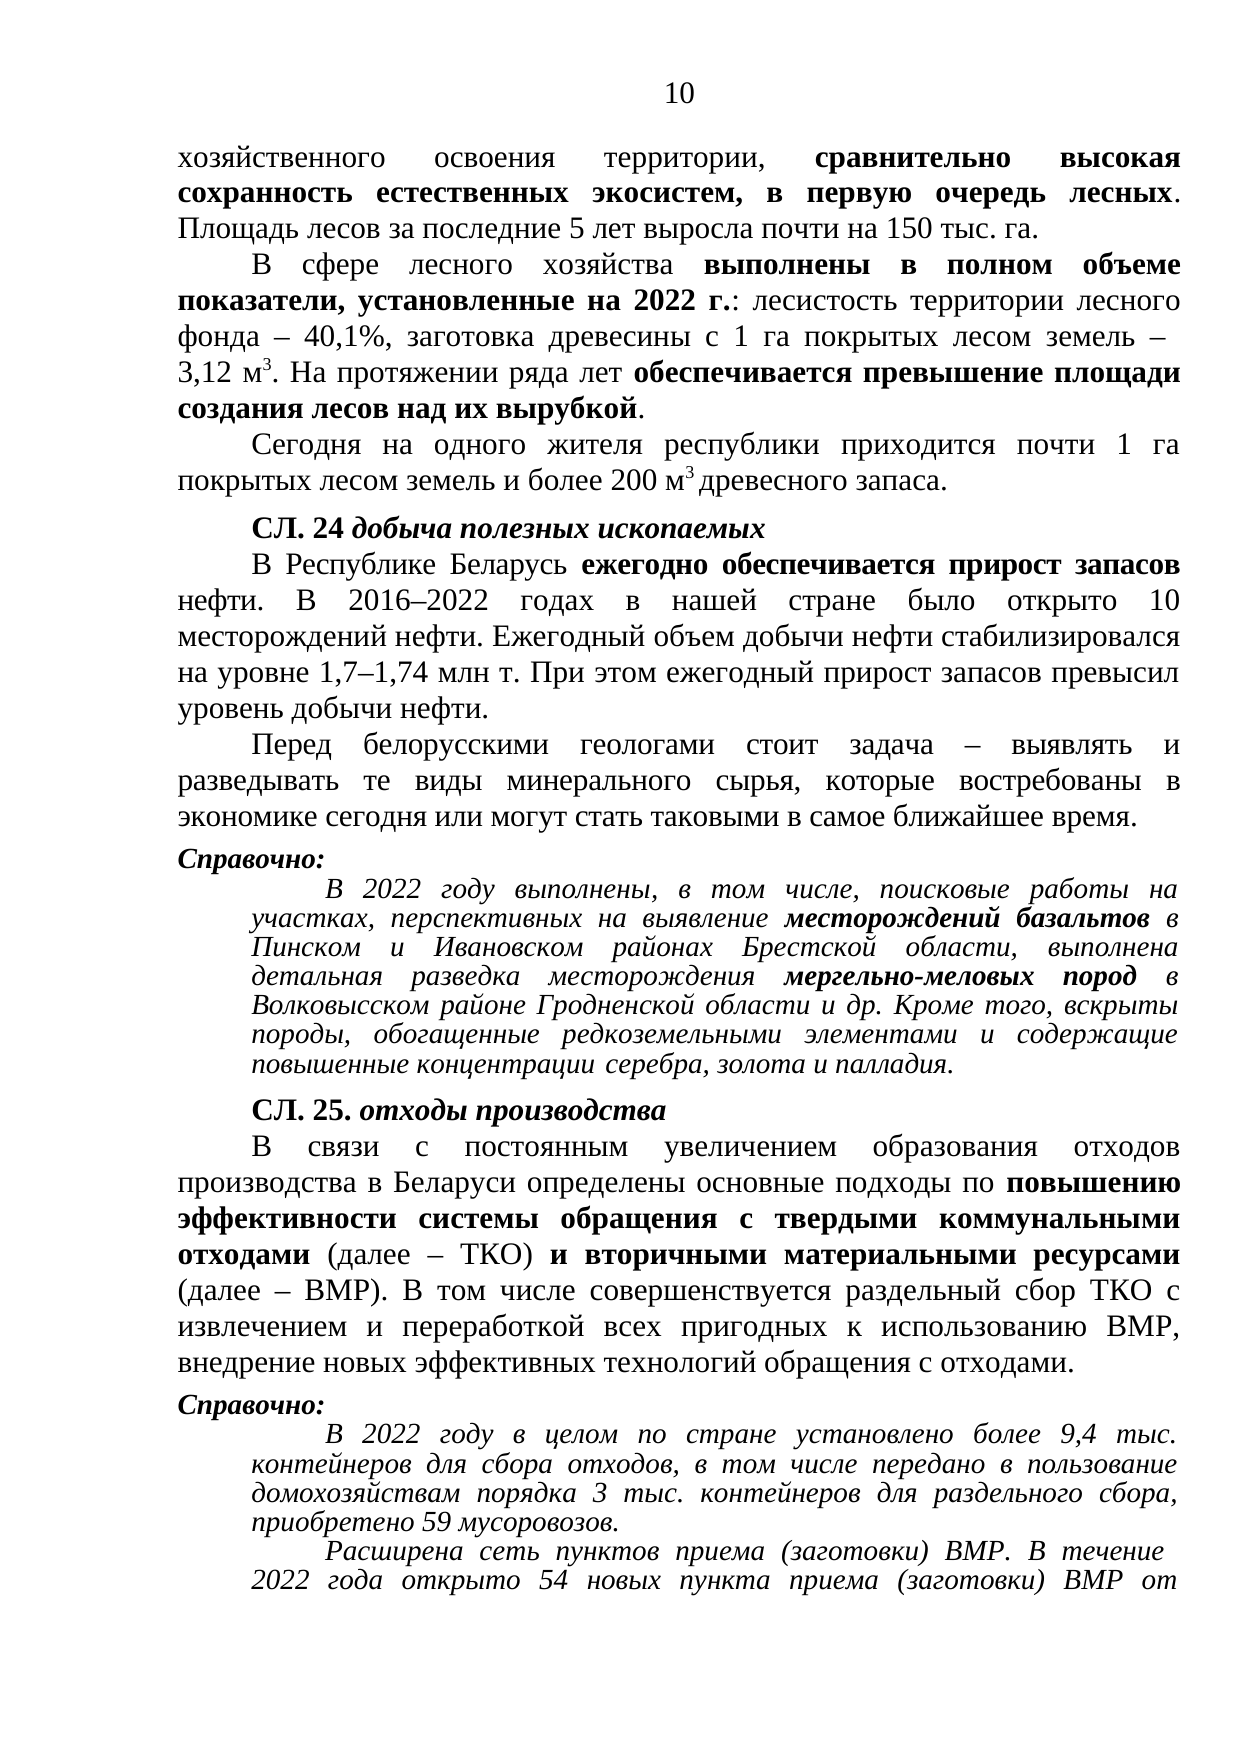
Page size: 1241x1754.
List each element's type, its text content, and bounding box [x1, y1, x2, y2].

text Перед белорусскими геологами стоит задача – выявлять и разведывать те виды минерального сырья, которые востребованы в экономике сегодня или могут стать таковыми в самое ближайшее время. [177, 725, 1181, 833]
text СЛ. 24 добыча полезных ископаемых [177, 510, 1181, 546]
text Сегодня на одного жителя республики приходится почти 1 га покрытых лесом земель и более 200 м3 древесного запаса. [177, 425, 1181, 497]
text В сфере лесного хозяйства выполнены в полном объеме показатели, установленные на 2022 г.: лесистость территории лесного фонда – 40,1%, заготовка древесины с 1 га покрытых лесом земель – 3,12 м3. На протяжении ряда лет обеспечивается превышение площади создания лесов над их вырубкой. [177, 246, 1181, 425]
text В 2022 году в целом по стране установлено более 9,4 тыс. контейнеров для сбора отходов, в том числе передано в пользование домохозяйствам порядка 3 тыс. контейнеров для раздельного сбора, приобретено 59 мусоровозов. [251, 1421, 1181, 1537]
text В Республике Беларусь ежегодно обеспечивается прирост запасов нефти. В 2016–2022 годах в нашей стране было открыто 10 месторождений нефти. Ежегодный объем добычи нефти стабилизировался на уровне 1,7–1,74 млн т. При этом ежегодный прирост запасов превысил уровень добычи нефти. [177, 546, 1181, 725]
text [251, 1537, 1181, 1596]
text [177, 138, 1181, 246]
text В связи с постоянным увеличением образования отходов производства в Беларуси определены основные подходы по повышению эффективности системы обращения с твердыми коммунальными отходами (далее – ТКО) и вторичными материальными ресурсами (далее – ВМР). В том числе совершенствуется раздельный сбор ТКО с извлечением и переработкой всех пригодных к использованию ВМР, внедрение новых эффективных технологий обращения с отходами. [177, 1127, 1181, 1379]
text В 2022 году выполнены, в том числе, поисковые работы на участках, перспективных на выявление месторождений базальтов в Пинском и Ивановском районах Брестской области, выполнена детальная разведка месторождения мергельно-меловых пород в Волковысском районе Гродненской области и др. Кроме того, вскрыты породы, обогащенные редкоземельными элементами и содержащие повышенные концентрации серебра, золота и палладия. [251, 875, 1181, 1079]
text Справочно: [177, 846, 1181, 875]
text Справочно: [177, 1391, 1181, 1421]
text СЛ. 25. отходы производства [177, 1091, 1181, 1127]
